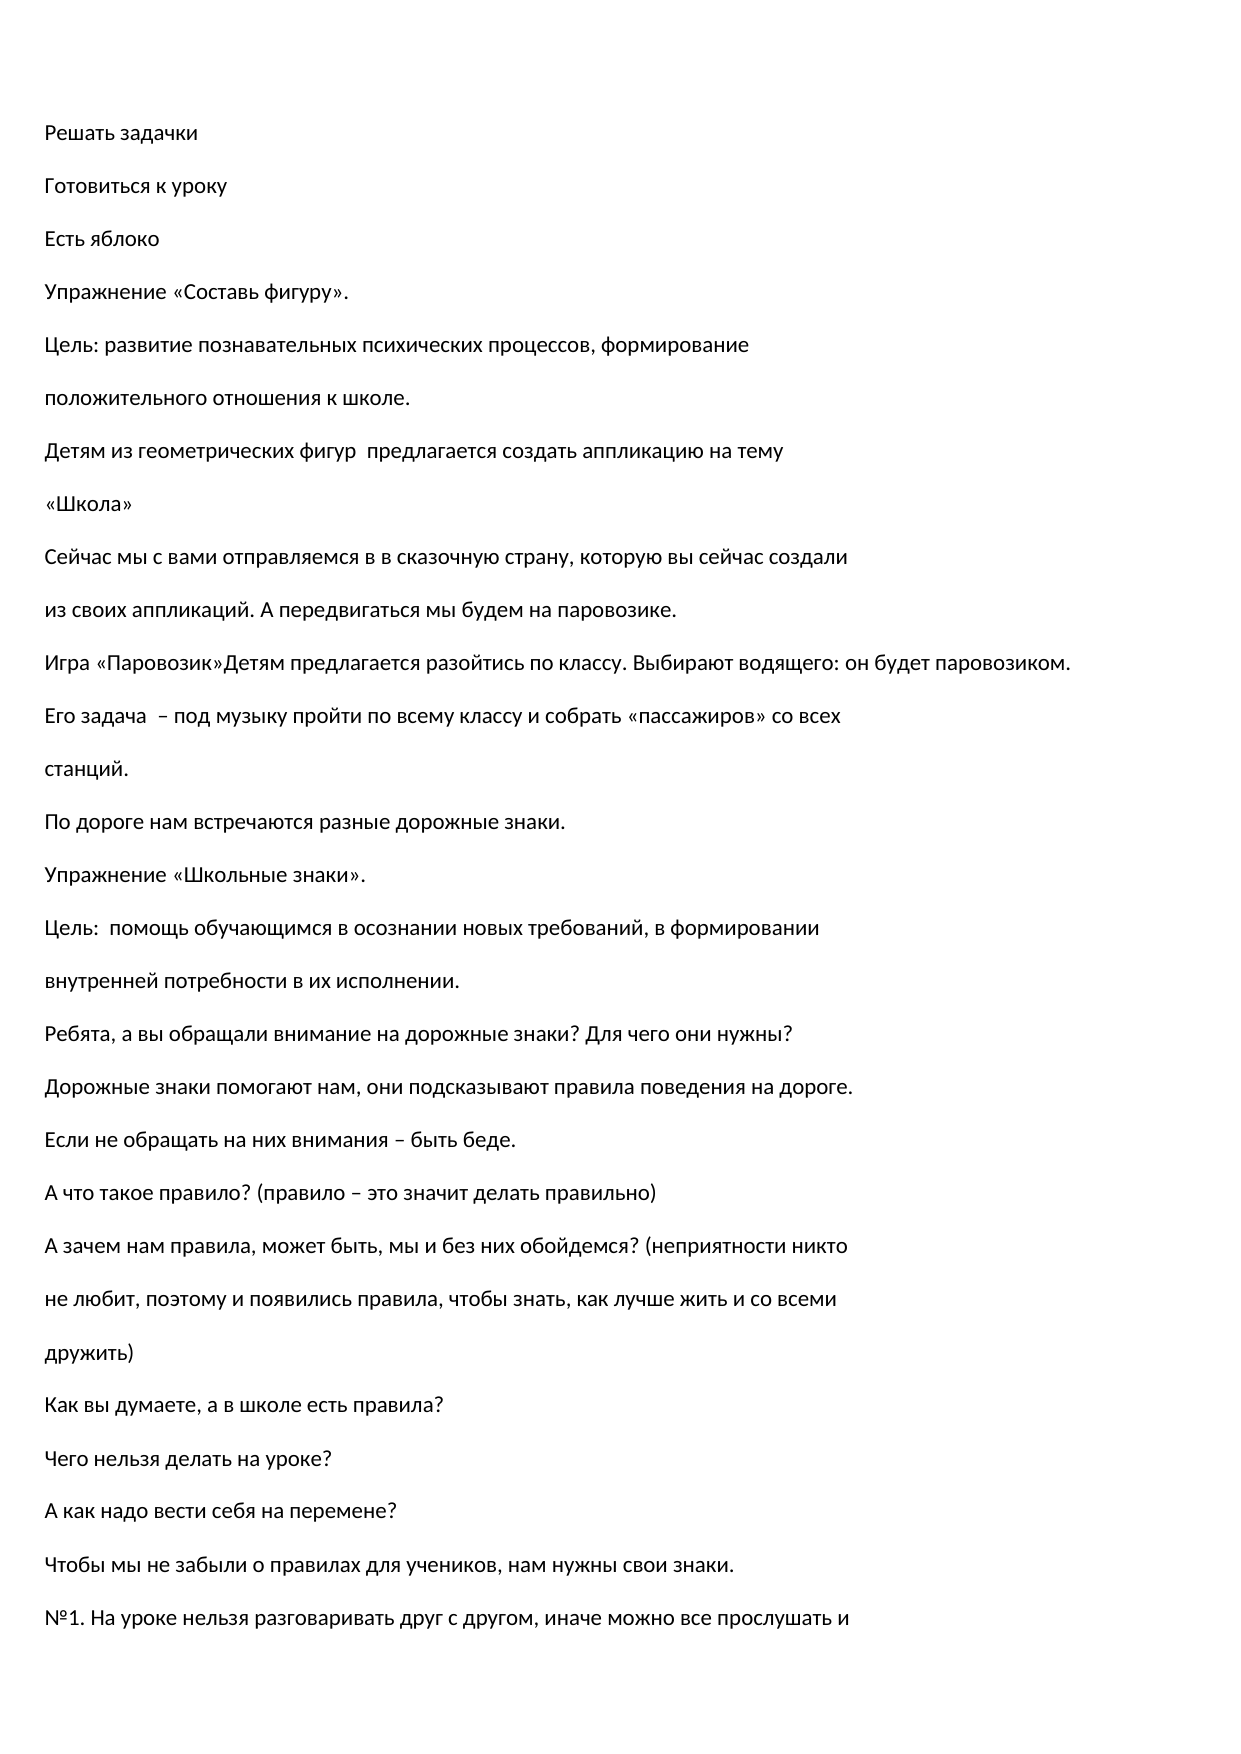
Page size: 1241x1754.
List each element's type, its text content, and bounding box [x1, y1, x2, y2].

text Цель: помощь обучающимся в осознании новых требований, в формировании [44, 913, 1196, 941]
text не любит, поэтому и появились правила, чтобы знать, как лучше жить и со всеми [44, 1284, 1196, 1313]
text Если не обращать на них внимания – быть беде. [44, 1126, 1196, 1153]
text А зачем нам правила, может быть, мы и без них обойдемся? (неприятности никто [44, 1232, 1196, 1259]
text А что такое правило? (правило – это значит делать правильно) [44, 1178, 1196, 1207]
text Решать задачки [44, 118, 1196, 146]
text Как вы думаете, а в школе есть правила? [44, 1391, 1196, 1419]
text Сейчас мы с вами отправляемся в в сказочную страну, которую вы сейчас создали [44, 542, 1196, 570]
text №1. На уроке нельзя разговаривать друг с другом, иначе можно все прослушать и [44, 1603, 1196, 1631]
text А как надо вести себя на перемене? [44, 1497, 1196, 1525]
text положительного отношения к школе. [44, 383, 1196, 411]
text Игра «Паровозик»Детям предлагается разойтись по классу. Выбирают водящего: он будет паровозиком. [44, 648, 1196, 676]
text Цель: развитие познавательных психических процессов, формирование [44, 330, 1196, 358]
text дружить) [44, 1338, 1196, 1366]
text Есть яблоко [44, 224, 1196, 252]
text Готовиться к уроку [44, 171, 1196, 199]
text станций. [44, 754, 1196, 782]
text Упражнение «Составь фигуру». [44, 277, 1196, 305]
text Дорожные знаки помогают нам, они подсказывают правила поведения на дороге. [44, 1072, 1196, 1101]
text Чего нельзя делать на уроке? [44, 1444, 1196, 1472]
text из своих аппликаций. А передвигаться мы будем на паровозике. [44, 595, 1196, 623]
text Детям из геометрических фигур предлагается создать аппликацию на тему [44, 436, 1196, 464]
text внутренней потребности в их исполнении. [44, 966, 1196, 994]
text Ребята, а вы обращали внимание на дорожные знаки? Для чего они нужны? [44, 1019, 1196, 1047]
text Чтобы мы не забыли о правилах для учеников, нам нужны свои знаки. [44, 1550, 1196, 1578]
text Его задача – под музыку пройти по всему классу и собрать «пассажиров» со всех [44, 701, 1196, 729]
text Упражнение «Школьные знаки». [44, 860, 1196, 888]
text По дороге нам встречаются разные дорожные знаки. [44, 807, 1196, 835]
text «Школа» [44, 489, 1196, 517]
